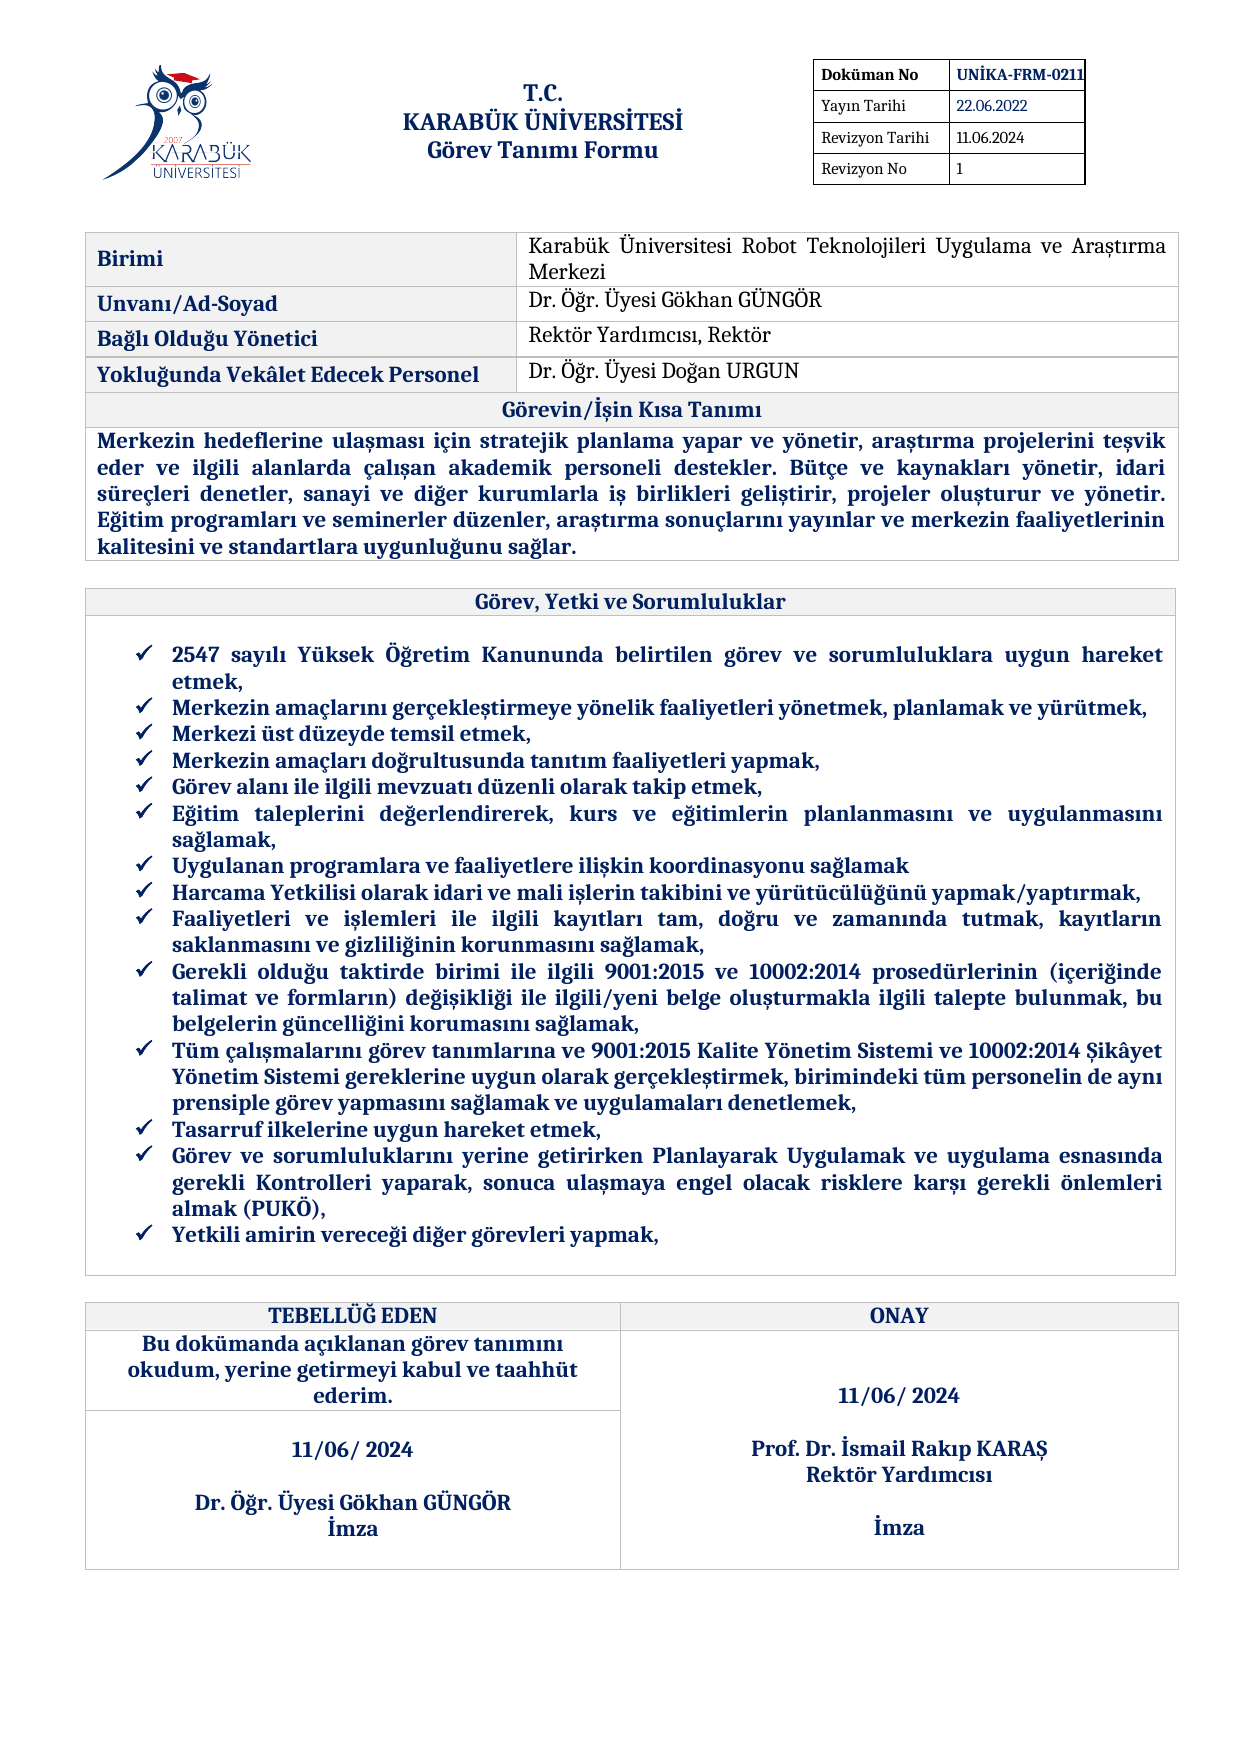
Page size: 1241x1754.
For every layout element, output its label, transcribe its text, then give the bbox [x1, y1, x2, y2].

table_cell Merkezin hedeflerine ulaşması için stratejik planlama yapar ve yönetir, araştırma projelerini teşvik eder ve ilgili alanlarda çalışan akademik personeli destekler. Bütçe ve kaynakları yönetir, idari süreçleri denetler, sanayi ve diğer kurumlarla iş birlikleri geliştirir, projeler oluşturur ve yönetir. Eğitim programları ve seminerler düzenler, araştırma sonuçlarını yayınlar ve merkezin faaliyetlerinin kalitesini ve standartlara uygunluğunu sağlar. [86, 428, 1178, 560]
table_header ONAY [621, 1303, 1178, 1329]
table_header Görev, Yetki ve Sorumluluklar [86, 589, 1175, 615]
table_cell Görevin/İşin Kısa Tanımı [86, 393, 1178, 427]
table_cell Bağlı Olduğu Yönetici [86, 322, 516, 356]
table_cell 2547 sayılı Yüksek Öğretim Kanununda belirtilen görev ve sorumluluklara uygun hareket etmek, Merkezin amaçlarını gerçekleştirmeye yönelik faaliyetleri yönetmek, planlamak ve yürütmek, Merkezi üst düzeyde temsil etmek, Merkezin amaçları doğrultusunda tanıtım faaliyetleri yapmak, Görev alanı ile ilgili mevzuatı düzenli olarak takip etmek, Eğitim taleplerini değerlendirerek, kurs ve eğitimlerin planlanmasını ve uygulanmasını sağlamak, Uygulanan programlara ve faaliyetlere ilişkin koordinasyonu sağlamak Harcama Yetkilisi olarak idari ve mali işlerin takibini ve yürütücülüğünü yapmak/yaptırmak, Faaliyetleri ve işlemleri ile ilgili kayıtları tam, doğru ve zamanında tutmak, kayıtların saklanmasını ve gizliliğinin korunmasını sağlamak, Gerekli olduğu taktirde birimi ile ilgili 9001:2015 ve 10002:2014 prosedürlerinin (içeriğinde talimat ve formların) değişikliği ile ilgili/yeni belge oluşturmakla ilgili talepte bulunmak, bu belgelerin güncelliğini korumasını sağlamak, Tüm çalışmalarını görev tanımlarına ve 9001:2015 Kalite Yönetim Sistemi ve 10002:2014 Şikâyet Yönetim Sistemi gereklerine uygun olarak gerçekleştirmek, birimindeki tüm personelin de aynı prensiple görev yapmasını sağlamak ve uygulamaları denetlemek, Tasarruf ilkelerine uygun hareket etmek, Görev ve sorumluluklarını yerine getirirken Planlayarak Uygulamak ve uygulama esnasında gerekli Kontrolleri yaparak, sonuca ulaşmaya engel olacak risklere karşı gerekli önlemleri almak (PUKÖ), Yetkili amirin vereceği diğer görevleri yapmak, [86, 616, 1175, 1275]
table_header TEBELLÜĞ EDEN [86, 1303, 620, 1329]
picture [102, 65, 251, 180]
table_cell 11/06/ 2024 Dr. Öğr. Üyesi Gökhan GÜNGÖR İmza [86, 1411, 620, 1569]
table_cell Bu dokümanda açıklanan görev tanımını okudum, yerine getirmeyi kabul ve taahhüt ederim. [86, 1331, 620, 1409]
table_cell Dr. Öğr. Üyesi Doğan URGUN [517, 358, 1178, 392]
table_cell Rektör Yardımcısı, Rektör [517, 322, 1178, 356]
table_cell Dr. Öğr. Üyesi Gökhan GÜNGÖR [517, 287, 1178, 321]
table_cell Unvanı/Ad-Soyad [86, 287, 516, 321]
table_cell Yokluğunda Vekâlet Edecek Personel [86, 358, 516, 392]
table_cell 11/06/ 2024 Prof. Dr. İsmail Rakıp KARAŞ Rektör Yardımcısı İmza [621, 1331, 1178, 1569]
table_header Birimi [86, 233, 516, 286]
table_header Karabük Üniversitesi Robot Teknolojileri Uygulama ve Araştırma Merkezi [517, 233, 1178, 286]
